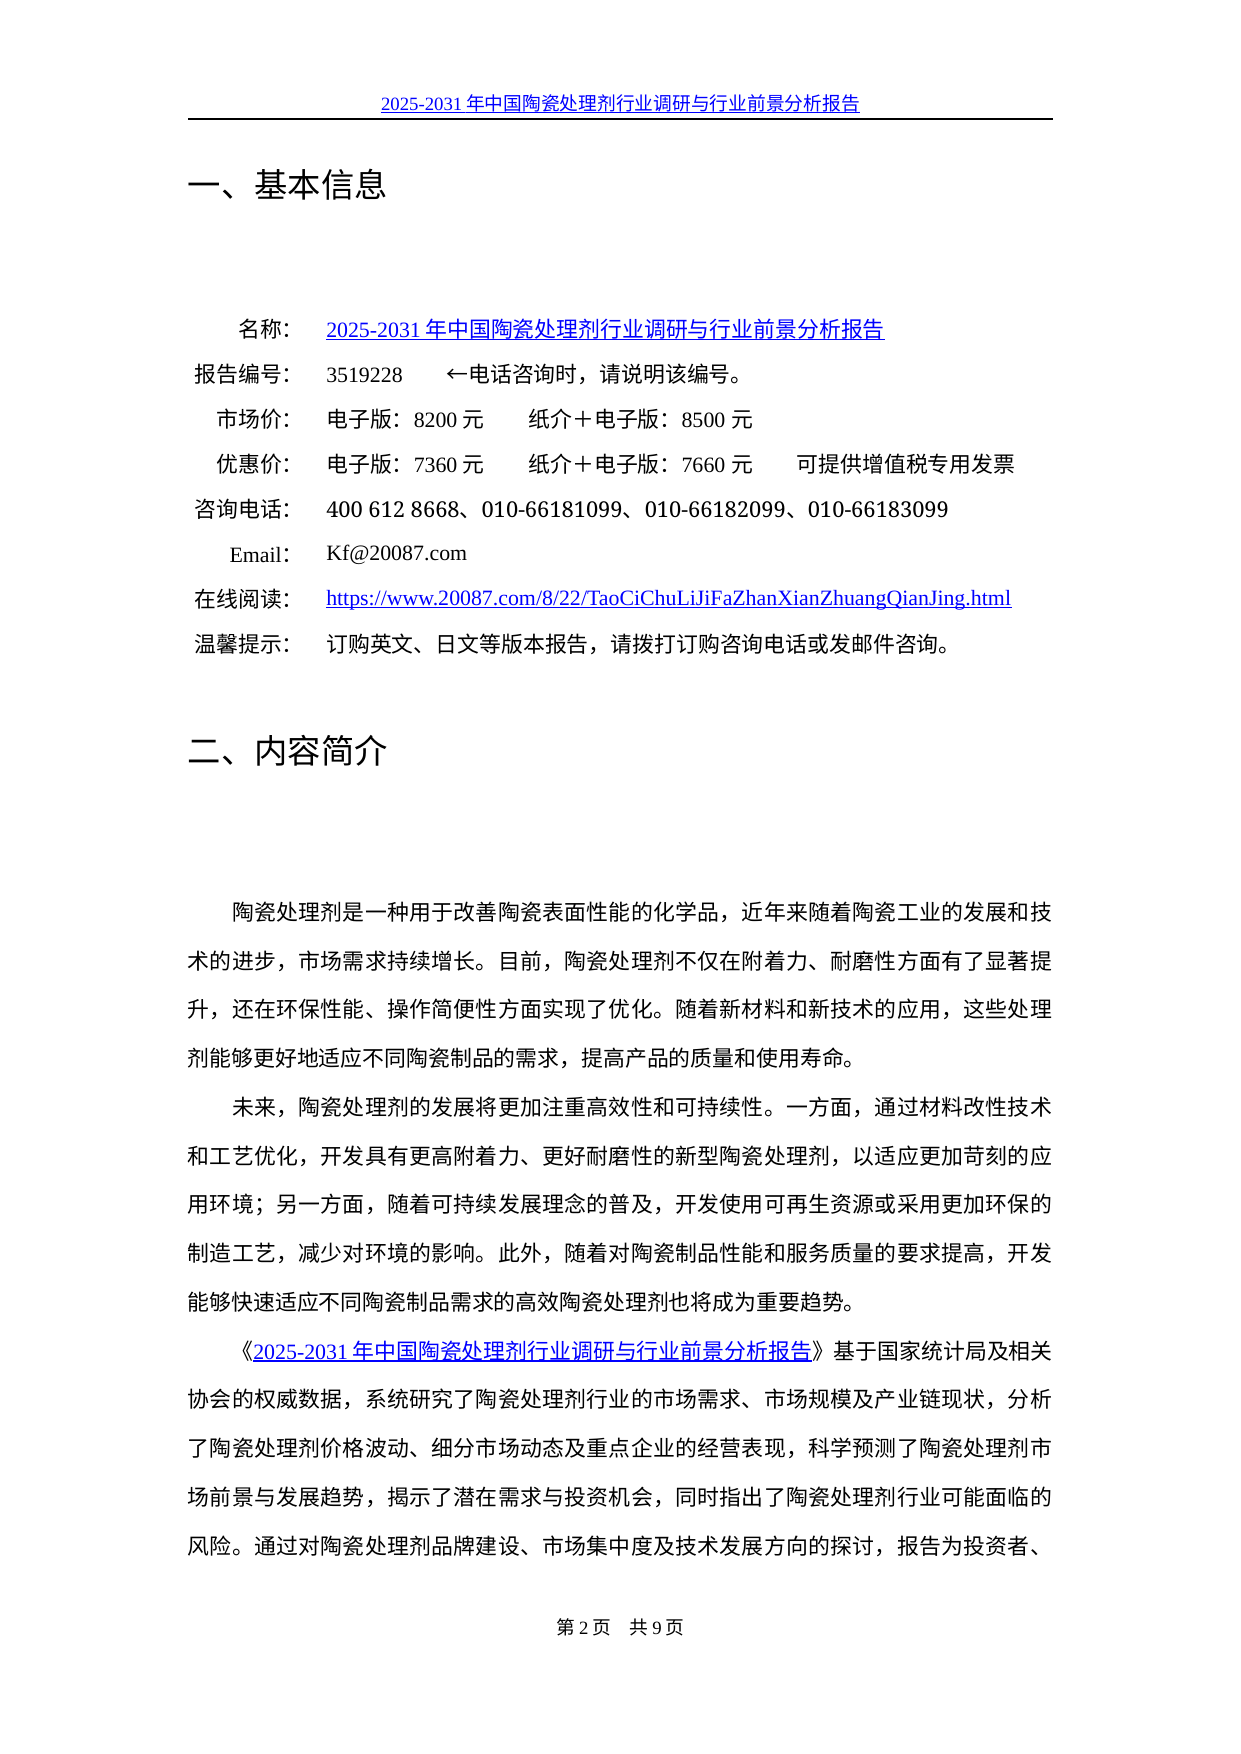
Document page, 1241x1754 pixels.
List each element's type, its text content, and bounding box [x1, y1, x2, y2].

table_cell 咨询电话： [167, 492, 315, 537]
title 一、基本信息 [187, 150, 1053, 215]
table_cell Kf@20087.com [315, 537, 1073, 582]
table_header 名称： [167, 312, 315, 357]
title 二、内容简介 [187, 717, 1053, 782]
table_cell 优惠价： [167, 447, 315, 492]
table_cell 电子版：7360 元 纸介＋电子版：7660 元 可提供增值税专用发票 [315, 447, 1073, 492]
table_cell 400 612 8668、010-66181099、010-66182099、010-66183099 [315, 492, 1073, 537]
table_cell [315, 582, 1073, 627]
table_cell 电子版：8200 元 纸介＋电子版：8500 元 [315, 402, 1073, 447]
table_cell 在线阅读： [167, 582, 315, 627]
table_header 2025-2031年中国陶瓷处理剂行业调研与行业前景分析报告 [315, 312, 1073, 357]
table_cell Email： [167, 537, 315, 582]
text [187, 894, 1053, 1561]
table_cell 订购英文、日文等版本报告，请拨打订购咨询电话或发邮件咨询。 [315, 627, 1073, 672]
table_cell 温馨提示： [167, 627, 315, 672]
table_cell 市场价： [167, 402, 315, 447]
table_cell 报告编号： [167, 357, 315, 402]
table_cell 3519228 ←电话咨询时，请说明该编号。 [315, 357, 1073, 402]
